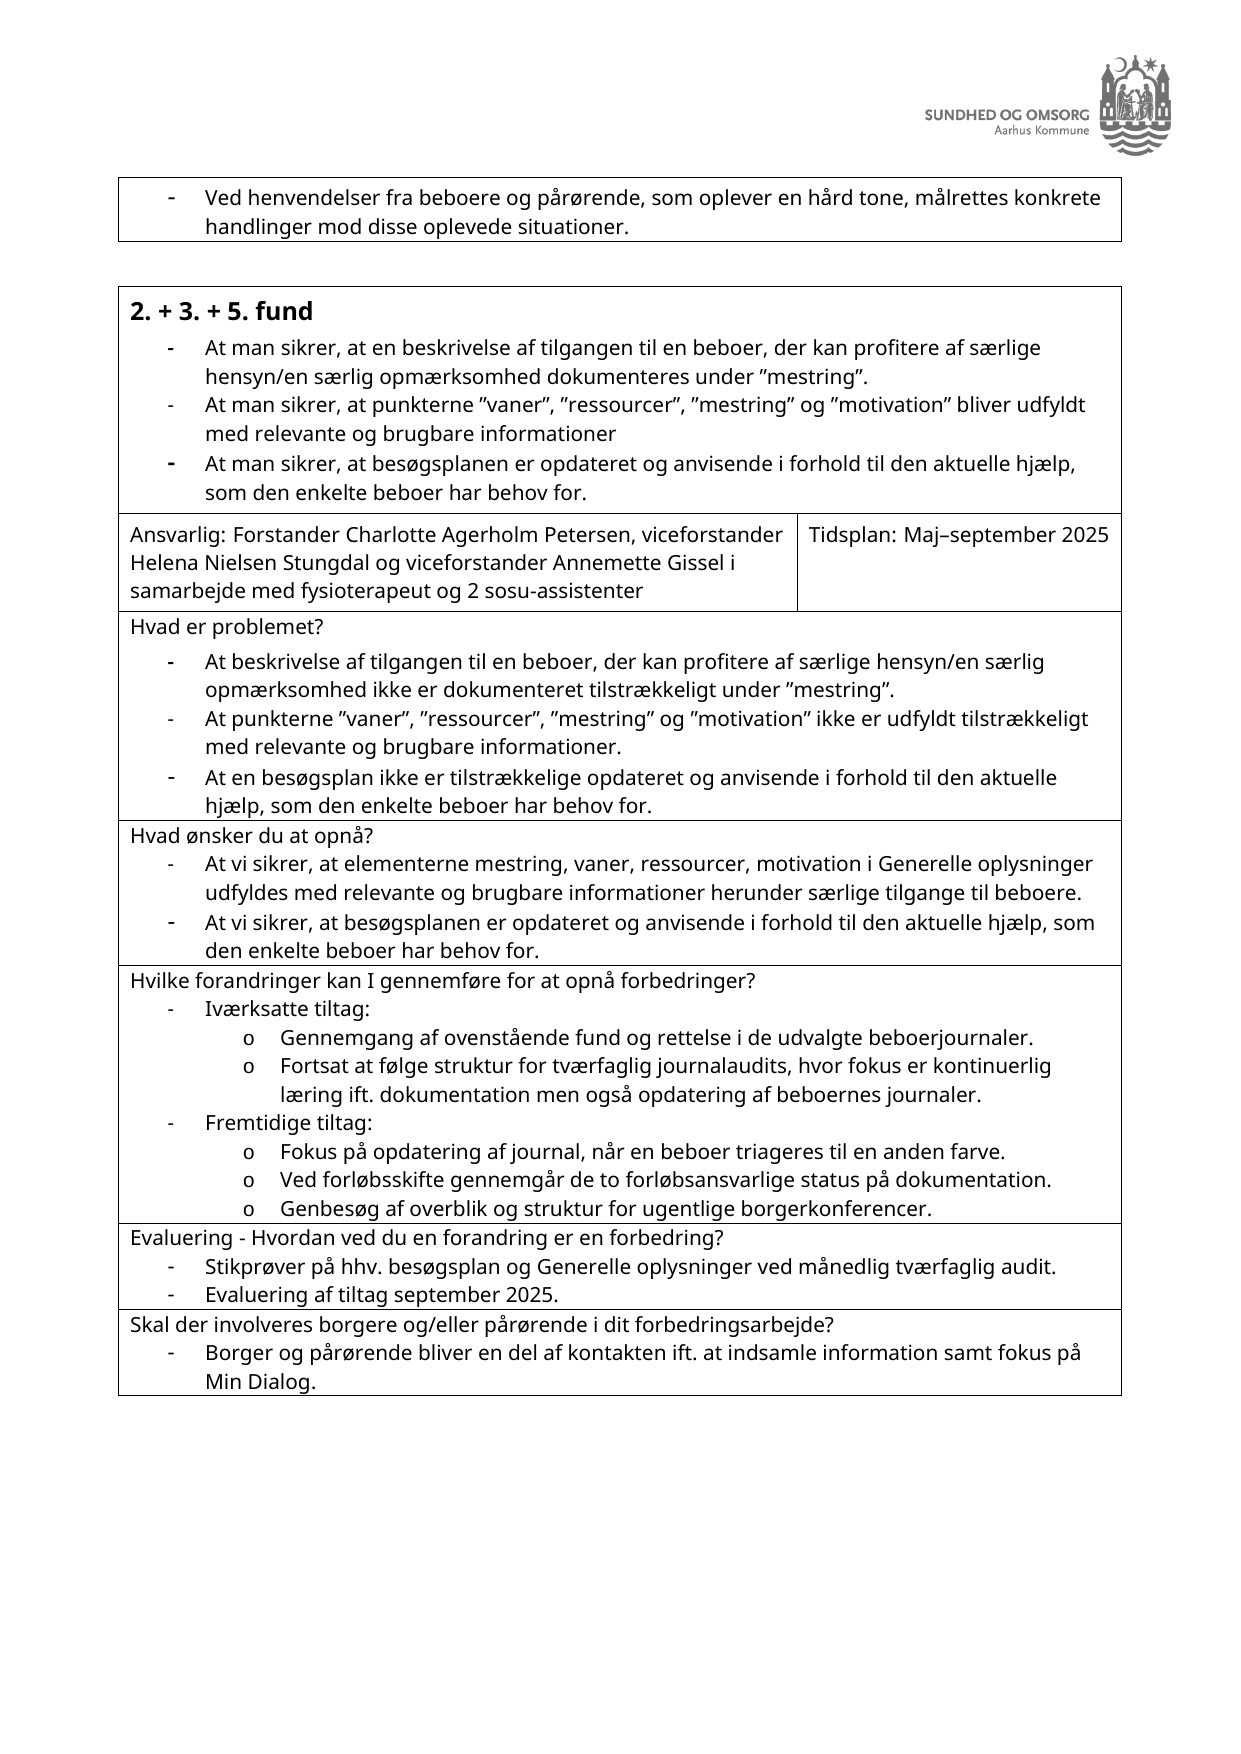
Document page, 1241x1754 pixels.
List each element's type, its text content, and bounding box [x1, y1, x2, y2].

table_cell Hvilke forandringer kan I gennemføre for at opnå forbedringer? Iværksatte tiltag: Gennemgang af ovenstående fund og rettelse i de udvalgte beboerjournaler. Fortsat at følge struktur for tværfaglig journalaudits, hvor fokus er kontinuerlig læring ift. dokumentation men også opdatering af beboernes journaler. Fremtidige tiltag: Fokus på opdatering af journal, når en beboer triageres til en anden farve. Ved forløbsskifte gennemgår de to forløbsansvarlige status på dokumentation. Genbesøg af overblik og struktur for ugentlige borgerkonferencer. [119, 966, 1121, 1222]
table_cell Tidsplan: Maj–september 2025 [798, 514, 1121, 611]
table_cell Hvad er problemet? At beskrivelse af tilgangen til en beboer, der kan profitere af særlige hensyn/en særlig opmærksomhed ikke er dokumenteret tilstrækkeligt under ”mestring”. At punkterne ”vaner”, ”ressourcer”, ”mestring” og ”motivation” ikke er udfyldt tilstrækkeligt med relevante og brugbare informationer. At en besøgsplan ikke er tilstrækkelige opdateret og anvisende i forhold til den aktuelle hjælp, som den enkelte beboer har behov for. [119, 612, 1121, 820]
table_cell Evaluering - Hvordan ved du en forandring er en forbedring? Stikprøver på hhv. besøgsplan og Generelle oplysninger ved månedlig tværfaglig audit. Evaluering af tiltag september 2025. [119, 1224, 1121, 1309]
table_header 2. + 3. + 5. fund At man sikrer, at en beskrivelse af tilgangen til en beboer, der kan profitere af særlige hensyn/en særlig opmærksomhed dokumenteres under ”mestring”. At man sikrer, at punkterne ”vaner”, ”ressourcer”, ”mestring” og ”motivation” bliver udfyldt med relevante og brugbare informationer At man sikrer, at besøgsplanen er opdateret og anvisende i forhold til den aktuelle hjælp, som den enkelte beboer har behov for. [119, 287, 1121, 512]
picture [925, 55, 1171, 156]
table_cell Hvad ønsker du at opnå? At vi sikrer, at elementerne mestring, vaner, ressourcer, motivation i Generelle oplysninger udfyldes med relevante og brugbare informationer herunder særlige tilgange til beboere. At vi sikrer, at besøgsplanen er opdateret og anvisende i forhold til den aktuelle hjælp, som den enkelte beboer har behov for. [119, 821, 1121, 965]
table_cell Skal der involveres borgere og/eller pårørende i dit forbedringsarbejde? Borger og pårørende bliver en del af kontakten ift. at indsamle information samt fokus på Min Dialog. [119, 1310, 1121, 1395]
table_cell Ansvarlig: Forstander Charlotte Agerholm Petersen, viceforstander Helena Nielsen Stungdal og viceforstander Annemette Gissel i samarbejde med fysioterapeut og 2 sosu-assistenter [119, 514, 797, 611]
